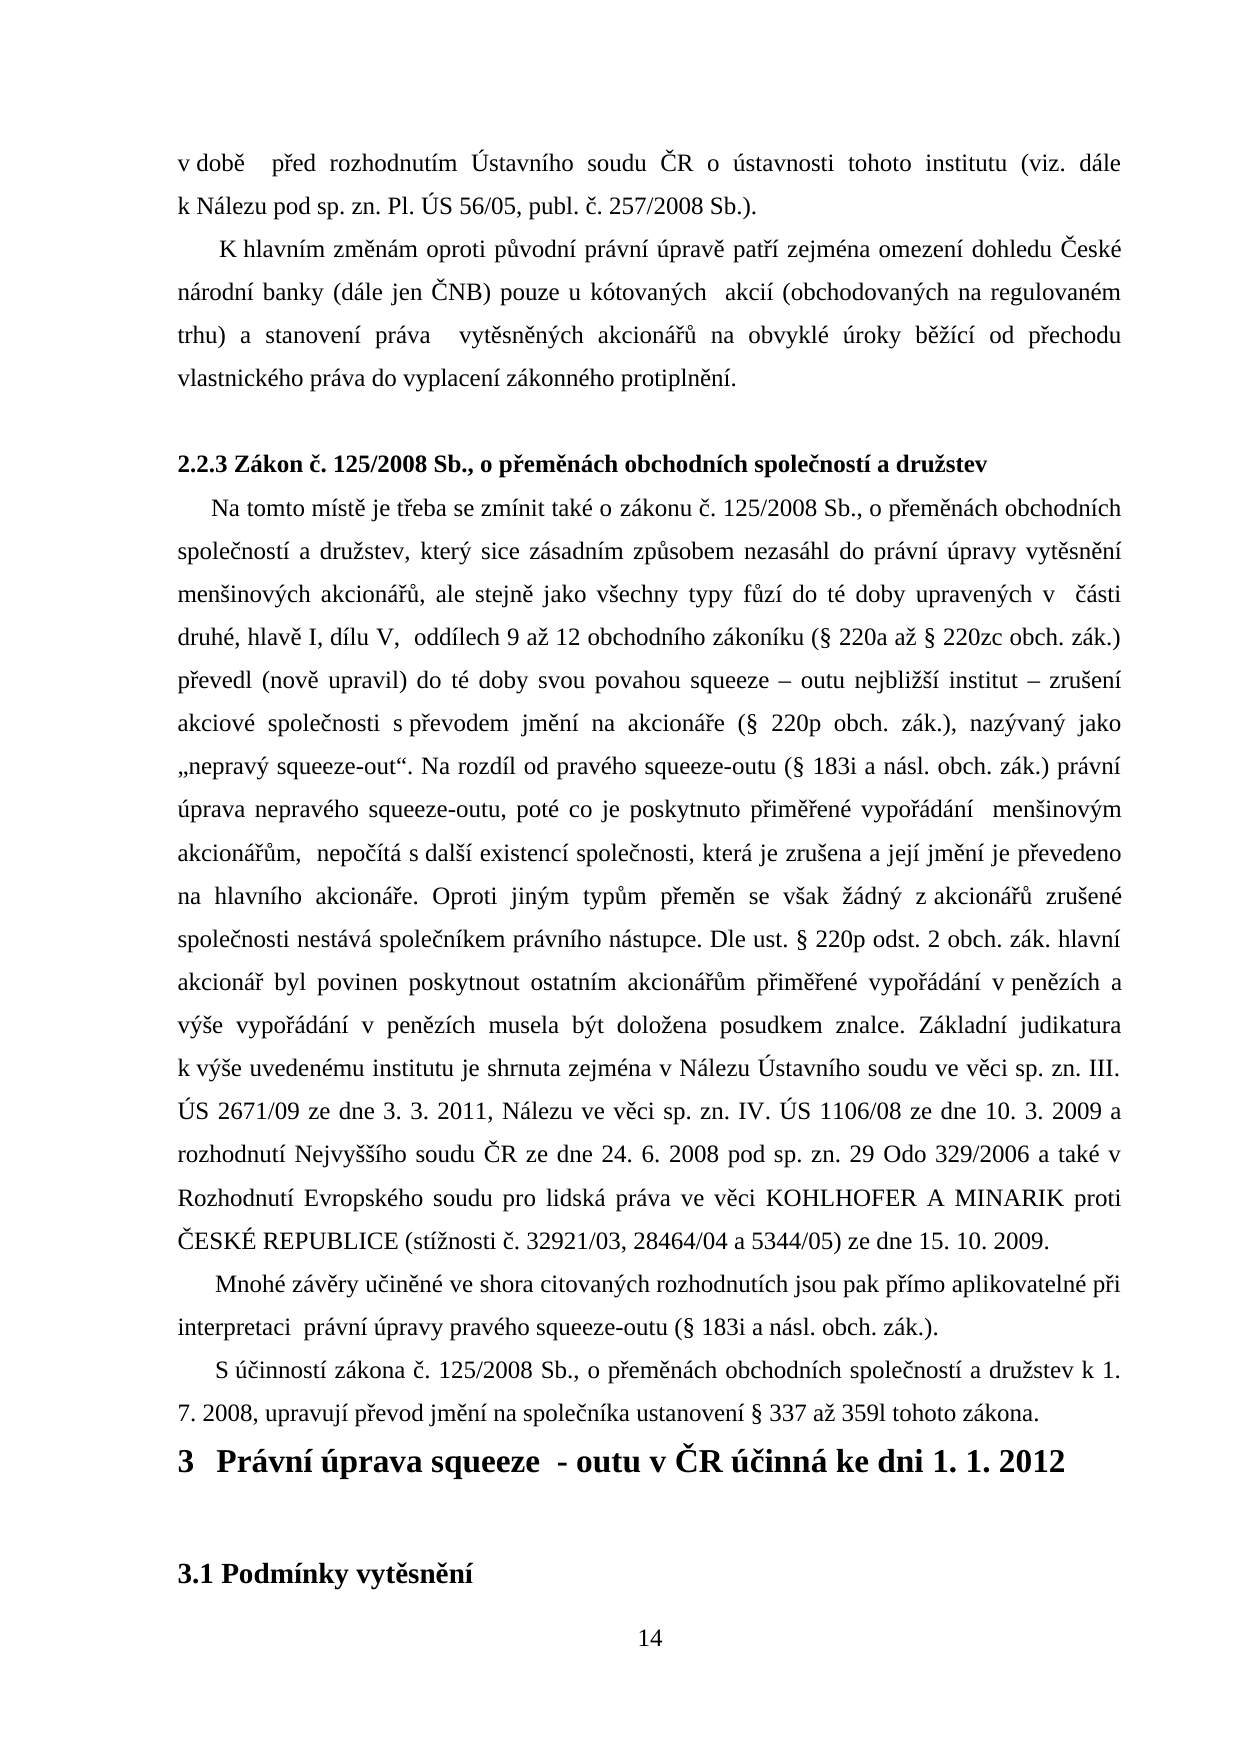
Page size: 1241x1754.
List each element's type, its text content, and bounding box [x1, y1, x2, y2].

text K hlavním změnám oproti původní právní úpravě patří zejména omezení dohledu České národní banky (dále jen ČNB) pouze u kótovaných akcií (obchodovaných na regulovaném trhu) a stanovení práva vytěsněných akcionářů na obvyklé úroky běžící od přechodu vlastnického práva do vyplacení zákonného protiplnění. [177, 234, 1122, 392]
text Na tomto místě je třeba se zmínit také o zákonu č. 125/2008 Sb., o přeměnách obchodních společností a družstev, který sice zásadním způsobem nezasáhl do právní úpravy vytěsnění menšinových akcionářů, ale stejně jako všechny typy fůzí do té doby upravených v části druhé, hlavě I, dílu V, oddílech 9 až 12 obchodního zákoníku (§ 220a až § 220zc obch. zák.) převedl (nově upravil) do té doby svou povahou squeeze – outu nejbližší institut – zrušení akciové společnosti s převodem jmění na akcionáře (§ 220p obch. zák.), nazývaný jako „nepravý squeeze-out“. Na rozdíl od pravého squeeze-outu (§ 183i a násl. obch. zák.) právní úprava nepravého squeeze-outu, poté co je poskytnuto přiměřené vypořádání menšinovým akcionářům, nepočítá s další existencí společnosti, která je zrušena a její jmění je převedeno na hlavního akcionáře. Oproti jiným typům přeměn se však žádný z akcionářů zrušené společnosti nestává společníkem právního nástupce. Dle ust. § 220p odst. 2 obch. zák. hlavní akcionář byl povinen poskytnout ostatním akcionářům přiměřené vypořádání v penězích a výše vypořádání v penězích musela být doložena posudkem znalce. Základní judikatura k výše uvedenému institutu je shrnuta zejména v Nálezu Ústavního soudu ve věci sp. zn. III. ÚS 2671/09 ze dne 3. 3. 2011, Nálezu ve věci sp. zn. IV. ÚS 1106/08 ze dne 10. 3. rozhodnutí Nejvyššího soudu ČR ze dne 24. 6. 2008 pod sp. zn. 29 Odo 329/2006 a také v Rozhodnutí Evropského soudu pro lidská práva ve věci KOHLHOFER A MINARIK proti ČESKÉ REPUBLICE (stížnosti č. 32921/03, 28464/04 a 5344/05) ze dne 15. 10. 2009. [177, 493, 1122, 1254]
text S účinností zákona č. 125/2008 Sb., o přeměnách obchodních společností a družstev k 1. 7. 2008, upravují převod jmění na společníka ustanovení § 337 až 359l tohoto zákona. [177, 1355, 1122, 1427]
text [177, 148, 1122, 219]
text 3.1 Podmínky vytěsnění [177, 1556, 1122, 1590]
text 2.2.3 Zákon č. 125/2008 Sb., o přeměnách obchodních společností a družstev [177, 449, 1122, 478]
list Právní úprava squeeze - outu v ČR účinná ke dni 1. 1. 2012 [177, 1441, 1122, 1480]
text Mnohé závěry učiněné ve shora citovaných rozhodnutích jsou pak přímo aplikovatelné při interpretaci právní úpravy pravého squeeze-outu (§ 183i a násl. obch. zák.). [177, 1269, 1122, 1341]
